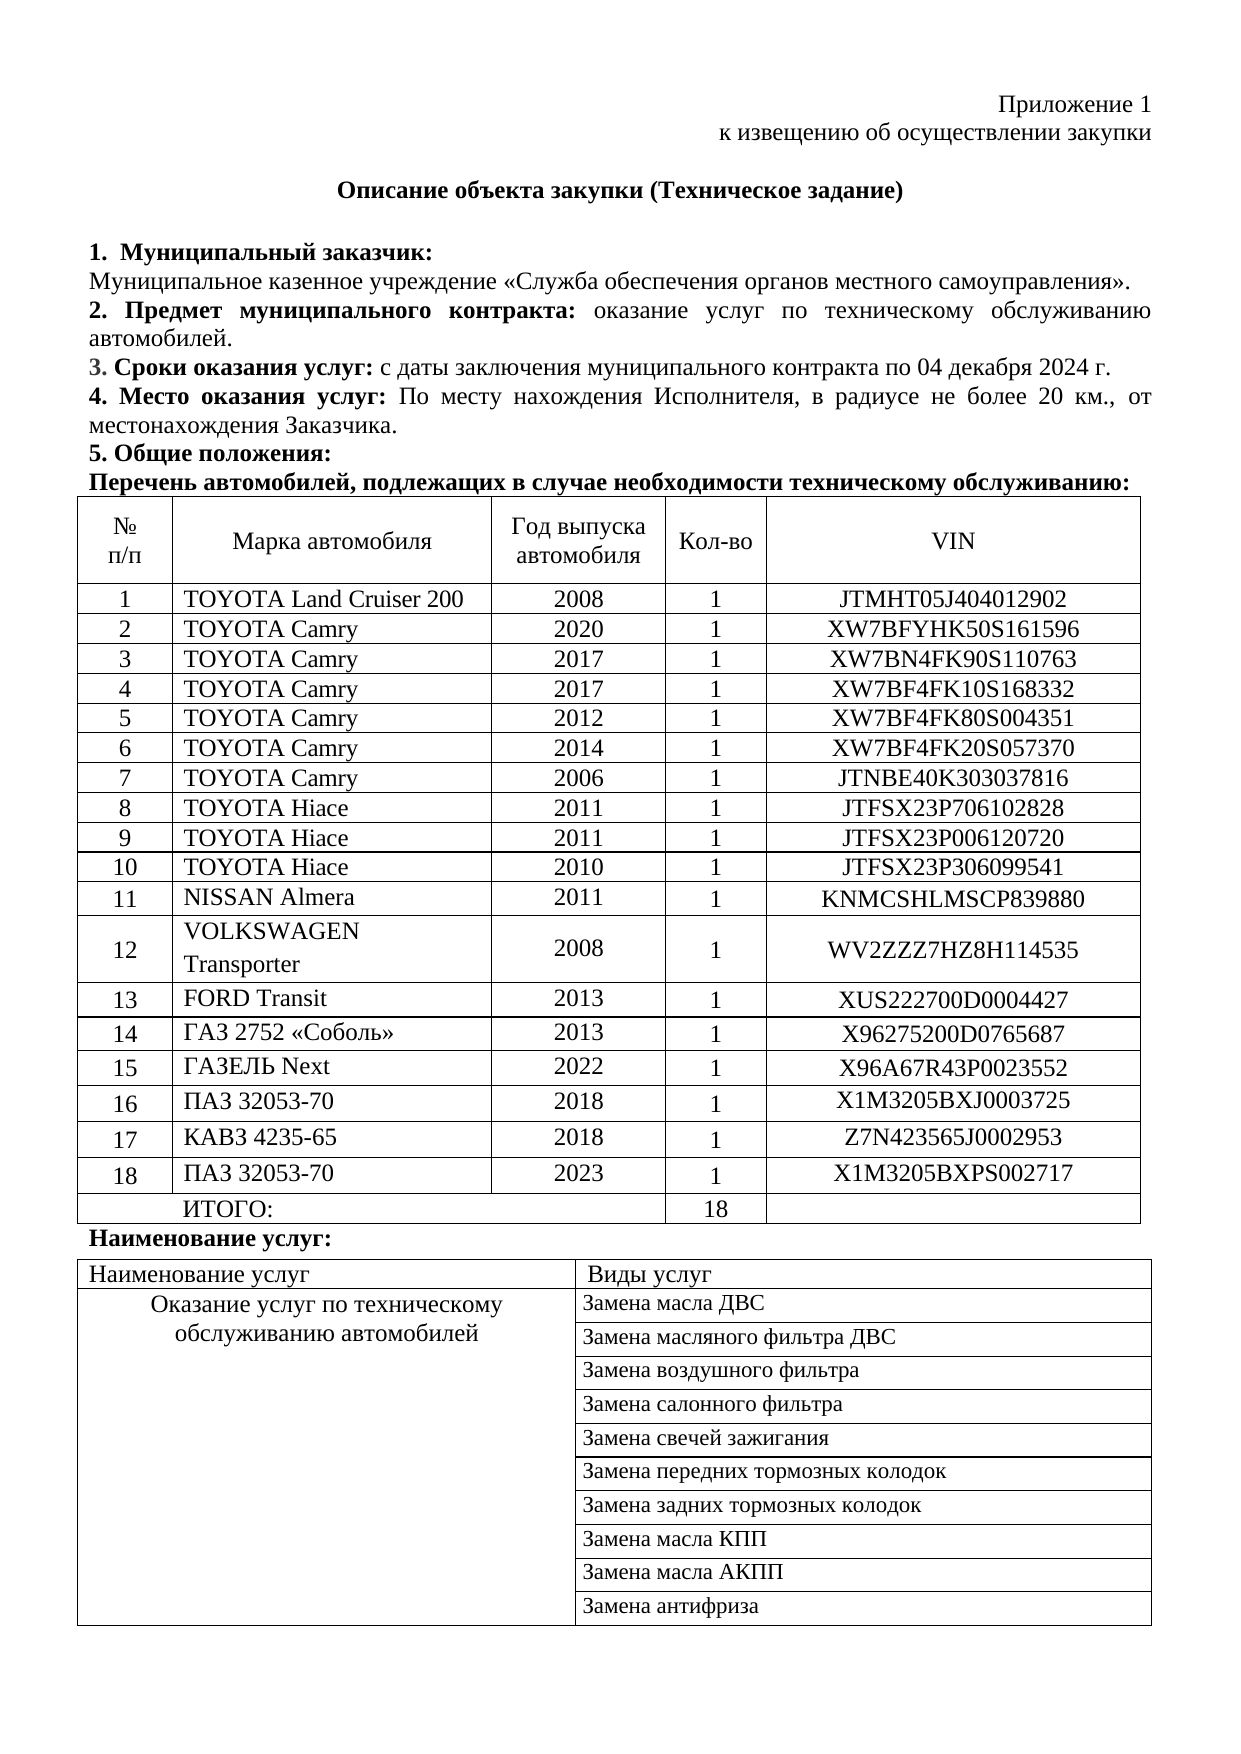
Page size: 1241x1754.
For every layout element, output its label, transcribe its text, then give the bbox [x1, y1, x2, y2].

table_cell ГАЗЕЛЬ Next [173, 1051, 491, 1084]
table_cell 8 [78, 793, 172, 822]
table_cell Замена салонного фильтра [576, 1390, 1151, 1423]
table_cell 2020 [492, 614, 665, 643]
table_cell WV2ZZZ7HZ8H114535 [767, 916, 1140, 982]
table_cell NISSAN Almera [173, 882, 491, 915]
table_cell 1 [666, 614, 766, 643]
table_cell 18 [78, 1158, 172, 1193]
list Перечень автомобилей, подлежащих в случае необходимости техническому обслуживанию: [89, 467, 1152, 496]
table_cell ГАЗ 2752 «Соболь» [173, 1018, 491, 1050]
text Описание объекта закупки (Техническое задание) [89, 175, 1152, 204]
table_cell Замена масла КПП [576, 1525, 1151, 1557]
table_cell TOYOTA Camry [173, 763, 491, 792]
table_cell X1M3205BXJ0003725 [767, 1086, 1140, 1121]
table_cell 11 [78, 882, 172, 915]
table_cell KNMCSHLMSCP839880 [767, 882, 1140, 915]
table_cell 1 [666, 1122, 766, 1157]
table_cell X1M3205BXPS002717 [767, 1158, 1140, 1193]
table_cell 1 [666, 733, 766, 762]
table_header Марка автомобиля [173, 497, 491, 583]
table_cell TOYOTA Camry [173, 614, 491, 643]
table_cell 2006 [492, 763, 665, 792]
table_cell XUS222700D0004427 [767, 983, 1140, 1016]
table_cell 17 [78, 1122, 172, 1157]
table_cell TOYOTA Camry [173, 674, 491, 702]
text 4. Место оказания услуг: По месту нахождения Исполнителя, в радиусе не более 20 км., от местонахождения Заказчика. [89, 381, 1152, 438]
table_cell Оказание услуг по техническому обслуживанию автомобилей [78, 1289, 575, 1625]
table_cell 2013 [492, 983, 665, 1016]
table_cell 15 [78, 1051, 172, 1084]
table_cell JTFSX23P006120720 [767, 823, 1140, 851]
table_cell 2018 [492, 1122, 665, 1157]
table_cell 1 [666, 763, 766, 792]
table_cell ИТОГО: [78, 1194, 665, 1222]
table_cell XW7BF4FK20S057370 [767, 733, 1140, 762]
table_cell TOYOTA Camry [173, 733, 491, 762]
table_cell 2011 [492, 882, 665, 915]
text Муниципальное казенное учреждение «Служба обеспечения органов местного самоуправления». [89, 266, 1152, 295]
table_header VIN [767, 497, 1140, 583]
table_cell XW7BN4FK90S110763 [767, 644, 1140, 673]
table_cell Замена масляного фильтра ДВС [576, 1323, 1151, 1356]
table_cell Замена передних тормозных колодок [576, 1458, 1151, 1490]
table_cell ПАЗ 32053-70 [173, 1086, 491, 1121]
table_cell 2023 [492, 1158, 665, 1193]
table_cell 6 [78, 733, 172, 762]
table_cell 2 [78, 614, 172, 643]
table_cell 18 [666, 1194, 766, 1222]
table_header Кол-во [666, 497, 766, 583]
table_cell 1 [666, 823, 766, 851]
table_cell 1 [666, 674, 766, 702]
table_cell XW7BF4FK80S004351 [767, 704, 1140, 732]
table_cell 2010 [492, 853, 665, 881]
table_cell [767, 1194, 1140, 1222]
table_header № п/п [78, 497, 172, 583]
table_cell JTMHT05J404012902 [767, 584, 1140, 613]
table_cell X96A67R43P0023552 [767, 1051, 1140, 1084]
table_cell XW7BF4FK10S168332 [767, 674, 1140, 702]
table_cell 1 [666, 983, 766, 1016]
table_cell TOYOTA Hiace [173, 853, 491, 881]
table_header Наименование услуг [78, 1260, 575, 1288]
table_cell Замена задних тормозных колодок [576, 1491, 1151, 1524]
table_cell 4 [78, 674, 172, 702]
table_cell 2018 [492, 1086, 665, 1121]
table_cell 1 [666, 1086, 766, 1121]
table_cell 16 [78, 1086, 172, 1121]
table_cell TOYOTA Camry [173, 644, 491, 673]
table_cell 2008 [492, 584, 665, 613]
table_cell Замена масла АКПП [576, 1559, 1151, 1591]
table_cell 9 [78, 823, 172, 851]
table_cell 3 [78, 644, 172, 673]
text 3. Сроки оказания услуг: с даты заключения муниципального контракта по 04 декабря 2024 г. [89, 352, 1152, 381]
table_cell 10 [78, 853, 172, 881]
table_header Год выпуска автомобиля [492, 497, 665, 583]
table_cell 1 [666, 793, 766, 822]
table_cell 14 [78, 1018, 172, 1050]
table_cell TOYOTA Hiace [173, 823, 491, 851]
table_cell 1 [666, 644, 766, 673]
table_cell XW7BFYHK50S161596 [767, 614, 1140, 643]
table_cell JTFSX23P306099541 [767, 853, 1140, 881]
table_cell 2008 [492, 916, 665, 982]
table_cell FORD Transit [173, 983, 491, 1016]
table_cell 1 [666, 1158, 766, 1193]
table_cell Z7N423565J0002953 [767, 1122, 1140, 1157]
table_cell TOYOTA Land Cruiser 200 [173, 584, 491, 613]
table_cell Замена масла ДВС [576, 1289, 1151, 1322]
table_cell Замена антифриза [576, 1592, 1151, 1625]
table_cell КАВЗ 4235-65 [173, 1122, 491, 1157]
table_cell 2022 [492, 1051, 665, 1084]
table_cell 1 [666, 1018, 766, 1050]
table_cell 2011 [492, 793, 665, 822]
table_cell JTNBE40K303037816 [767, 763, 1140, 792]
table_cell 2017 [492, 674, 665, 702]
table_cell JTFSX23P706102828 [767, 793, 1140, 822]
text Приложение 1 [89, 89, 1152, 117]
table_cell 2011 [492, 823, 665, 851]
table_cell 2013 [492, 1018, 665, 1050]
table_header Виды услуг [576, 1260, 1151, 1288]
table_cell ПАЗ 32053-70 [173, 1158, 491, 1193]
table_cell 1 [666, 584, 766, 613]
text Наименование услуг: [89, 1223, 1198, 1252]
table_cell Замена свечей зажигания [576, 1424, 1151, 1456]
table_cell 2012 [492, 704, 665, 732]
table_cell 5 [78, 704, 172, 732]
text 2. Предмет муниципального контракта: оказание услуг по техническому обслуживанию автомобилей. [89, 295, 1152, 352]
table_cell 1 [666, 916, 766, 982]
text 1. Муниципальный заказчик: [89, 237, 1152, 266]
table_cell X96275200D0765687 [767, 1018, 1140, 1050]
table_cell TOYOTA Camry [173, 704, 491, 732]
table_cell 1 [666, 853, 766, 881]
table_cell 2017 [492, 644, 665, 673]
table_cell 12 [78, 916, 172, 982]
table_cell 13 [78, 983, 172, 1016]
table_cell Замена воздушного фильтра [576, 1357, 1151, 1389]
table_cell TOYOTA Hiace [173, 793, 491, 822]
table_cell 1 [666, 1051, 766, 1084]
table_cell 7 [78, 763, 172, 792]
table_cell 1 [78, 584, 172, 613]
text 5. Общие положения: [89, 438, 1152, 467]
table_cell 2014 [492, 733, 665, 762]
table_cell 1 [666, 882, 766, 915]
table_cell VOLKSWAGEN Transporter [173, 916, 491, 982]
table_cell 1 [666, 704, 766, 732]
text к извещению об осуществлении закупки [89, 117, 1152, 146]
